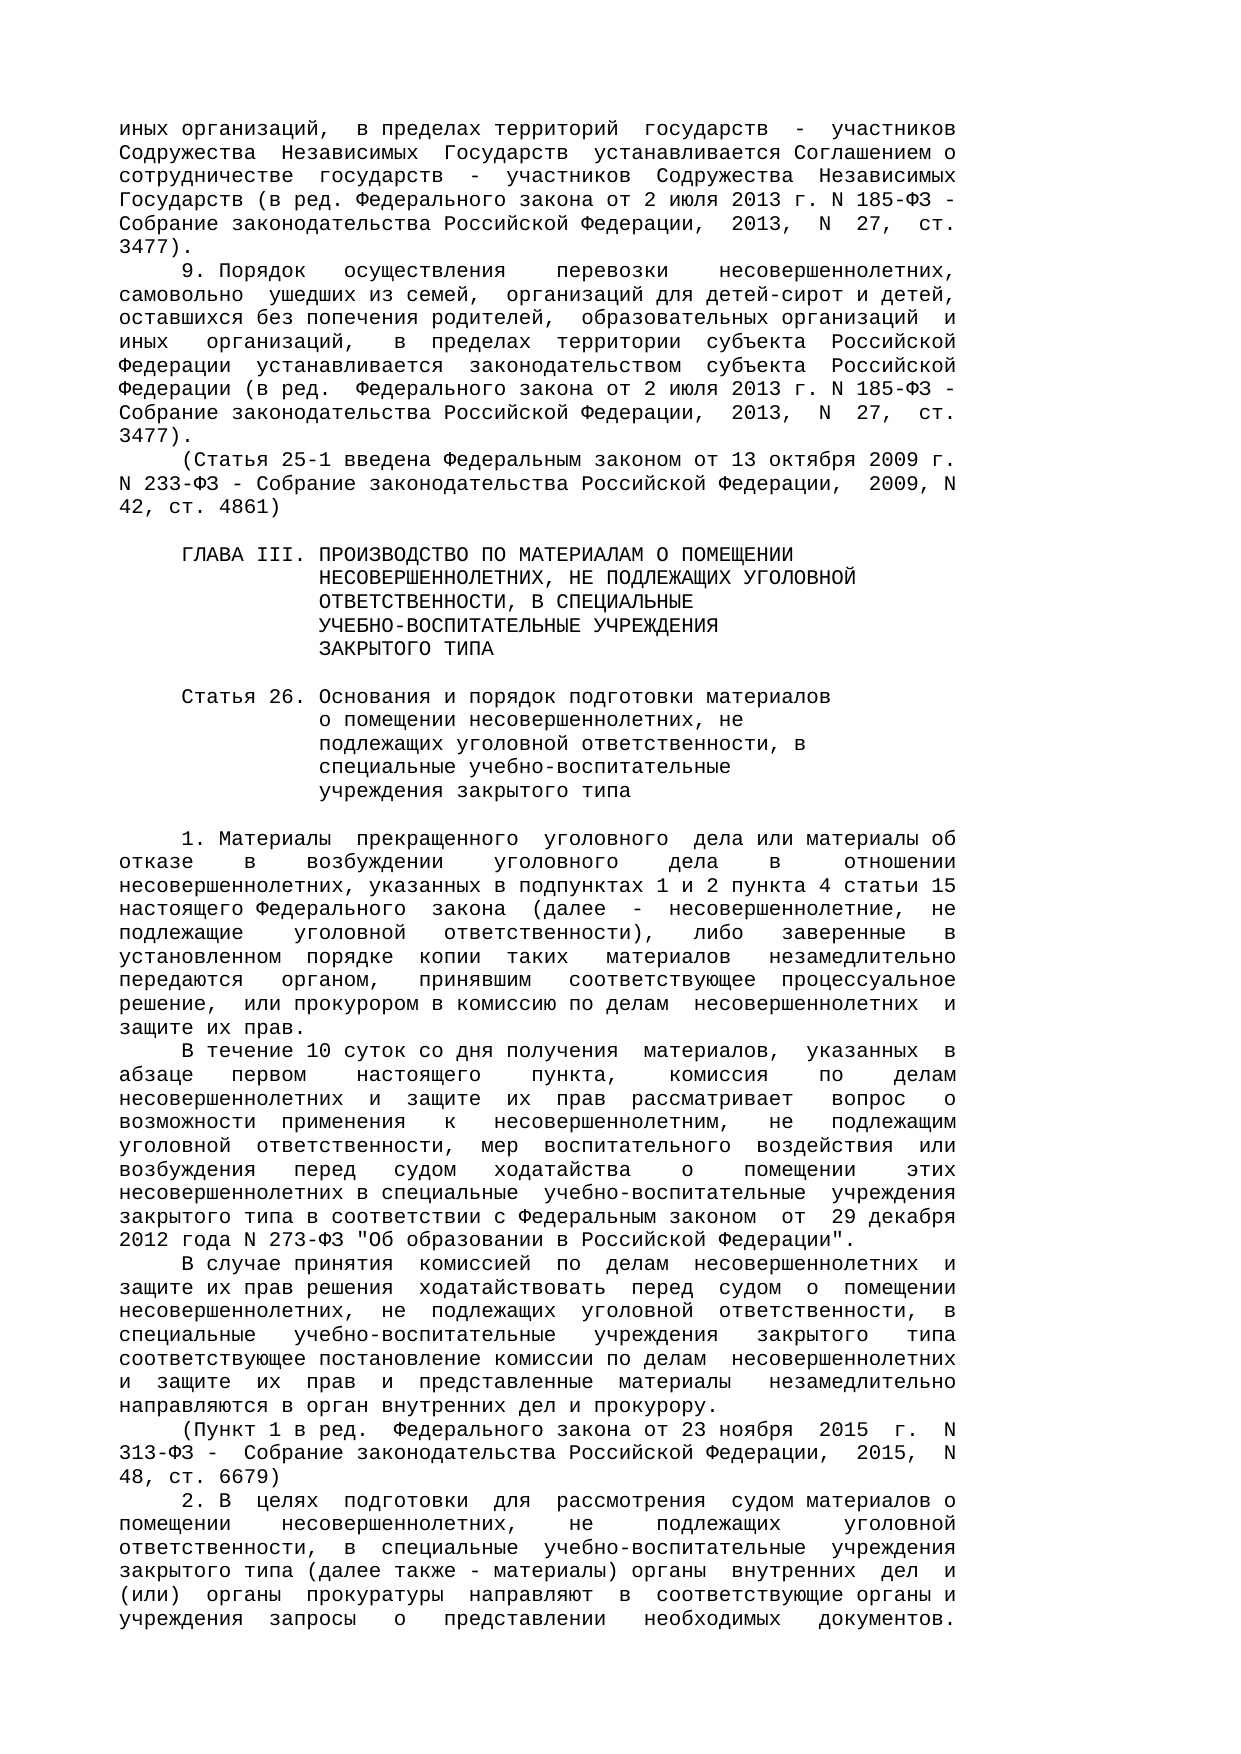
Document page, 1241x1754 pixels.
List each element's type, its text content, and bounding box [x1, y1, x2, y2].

text самовольно ушедших из семей, организаций для детей-сирот и детей, [119, 284, 1121, 307]
text НЕСОВЕРШЕННОЛЕТНИХ, НЕ ПОДЛЕЖАЩИХ УГОЛОВНОЙ [119, 567, 1121, 591]
text подлежащих уголовной ответственности, в [119, 733, 1121, 757]
text возбуждения перед судом ходатайства о помещении этих [119, 1158, 1121, 1182]
text Федерации (в ред. Федерального закона от 2 июля 2013 г. N 185-ФЗ - [119, 378, 1121, 402]
text защите их прав. [119, 1017, 1121, 1040]
text сотрудничестве государств - участников Содружества Независимых [119, 165, 1121, 189]
text специальные учебно-воспитательные учреждения закрытого типа [119, 1324, 1121, 1348]
text направляются в орган внутренних дел и прокурору. [119, 1395, 1121, 1419]
text 3477). [119, 426, 1121, 449]
text учреждения закрытого типа [119, 780, 1121, 804]
text 48, ст. 6679) [119, 1466, 1121, 1489]
text передаются органом, принявшим соответствующее процессуальное [119, 969, 1121, 993]
text (или) органы прокуратуры направляют в соответствующие органы и [119, 1584, 1121, 1608]
text абзаце первом настоящего пункта, комиссия по делам [119, 1064, 1121, 1088]
text 3477). [119, 236, 1121, 260]
text 313-ФЗ - Собрание законодательства Российской Федерации, 2015, N [119, 1442, 1121, 1466]
text ответственности, в специальные учебно-воспитательные учреждения [119, 1537, 1121, 1561]
text Государств (в ред. Федерального закона от 2 июля 2013 г. N 185-ФЗ - [119, 189, 1121, 213]
text и защите их прав и представленные материалы незамедлительно [119, 1371, 1121, 1395]
text настоящего Федерального закона (далее - несовершеннолетние, не [119, 898, 1121, 922]
text подлежащие уголовной ответственности), либо заверенные в [119, 922, 1121, 946]
text N 233-ФЗ - Собрание законодательства Российской Федерации, 2009, N [119, 473, 1121, 496]
text ГЛАВА III. ПРОИЗВОДСТВО ПО МАТЕРИАЛАМ О ПОМЕЩЕНИИ [119, 544, 1121, 567]
text несовершеннолетних в специальные учебно-воспитательные учреждения [119, 1182, 1121, 1206]
text В течение 10 суток со дня получения материалов, указанных в [119, 1040, 1121, 1064]
text УЧЕБНО-ВОСПИТАТЕЛЬНЫЕ УЧРЕЖДЕНИЯ [119, 615, 1121, 638]
text 1. Материалы прекращенного уголовного дела или материалы об [119, 827, 1121, 851]
text учреждения запросы о представлении необходимых документов. [119, 1608, 1121, 1631]
text оставшихся без попечения родителей, образовательных организаций и [119, 307, 1121, 331]
text закрытого типа (далее также - материалы) органы внутренних дел и [119, 1561, 1121, 1584]
text иных организаций, в пределах территорий государств - участников [119, 118, 1121, 142]
text Собрание законодательства Российской Федерации, 2013, N 27, ст. [119, 213, 1121, 236]
text 2012 года N 273-ФЗ "Об образовании в Российской Федерации". [119, 1229, 1121, 1253]
text закрытого типа в соответствии с Федеральным законом от 29 декабря [119, 1206, 1121, 1229]
text несовершеннолетних и защите их прав рассматривает вопрос о [119, 1088, 1121, 1111]
text Статья 26. Основания и порядок подготовки материалов [119, 686, 1121, 709]
text соответствующее постановление комиссии по делам несовершеннолетних [119, 1348, 1121, 1371]
text несовершеннолетних, указанных в подпунктах 1 и 2 пункта 4 статьи 15 [119, 875, 1121, 898]
text о помещении несовершеннолетних, не [119, 709, 1121, 733]
text (Статья 25-1 введена Федеральным законом от 13 октября 2009 г. [119, 449, 1121, 473]
text решение, или прокурором в комиссию по делам несовершеннолетних и [119, 993, 1121, 1017]
text Федерации устанавливается законодательством субъекта Российской [119, 354, 1121, 378]
text 2. В целях подготовки для рассмотрения судом материалов о [119, 1489, 1121, 1513]
text помещении несовершеннолетних, не подлежащих уголовной [119, 1513, 1121, 1537]
text несовершеннолетних, не подлежащих уголовной ответственности, в [119, 1300, 1121, 1324]
text В случае принятия комиссией по делам несовершеннолетних и [119, 1253, 1121, 1277]
text 9. Порядок осуществления перевозки несовершеннолетних, [119, 260, 1121, 284]
text защите их прав решения ходатайствовать перед судом о помещении [119, 1277, 1121, 1300]
text возможности применения к несовершеннолетним, не подлежащим [119, 1111, 1121, 1135]
text 42, ст. 4861) [119, 496, 1121, 520]
text иных организаций, в пределах территории субъекта Российской [119, 331, 1121, 354]
text ЗАКРЫТОГО ТИПА [119, 638, 1121, 662]
text установленном порядке копии таких материалов незамедлительно [119, 946, 1121, 969]
text отказе в возбуждении уголовного дела в отношении [119, 851, 1121, 875]
text Собрание законодательства Российской Федерации, 2013, N 27, ст. [119, 402, 1121, 426]
text уголовной ответственности, мер воспитательного воздействия или [119, 1135, 1121, 1158]
text Содружества Независимых Государств устанавливается Соглашением о [119, 142, 1121, 165]
text (Пункт 1 в ред. Федерального закона от 23 ноября 2015 г. N [119, 1419, 1121, 1442]
text специальные учебно-воспитательные [119, 757, 1121, 780]
text ОТВЕТСТВЕННОСТИ, В СПЕЦИАЛЬНЫЕ [119, 591, 1121, 615]
